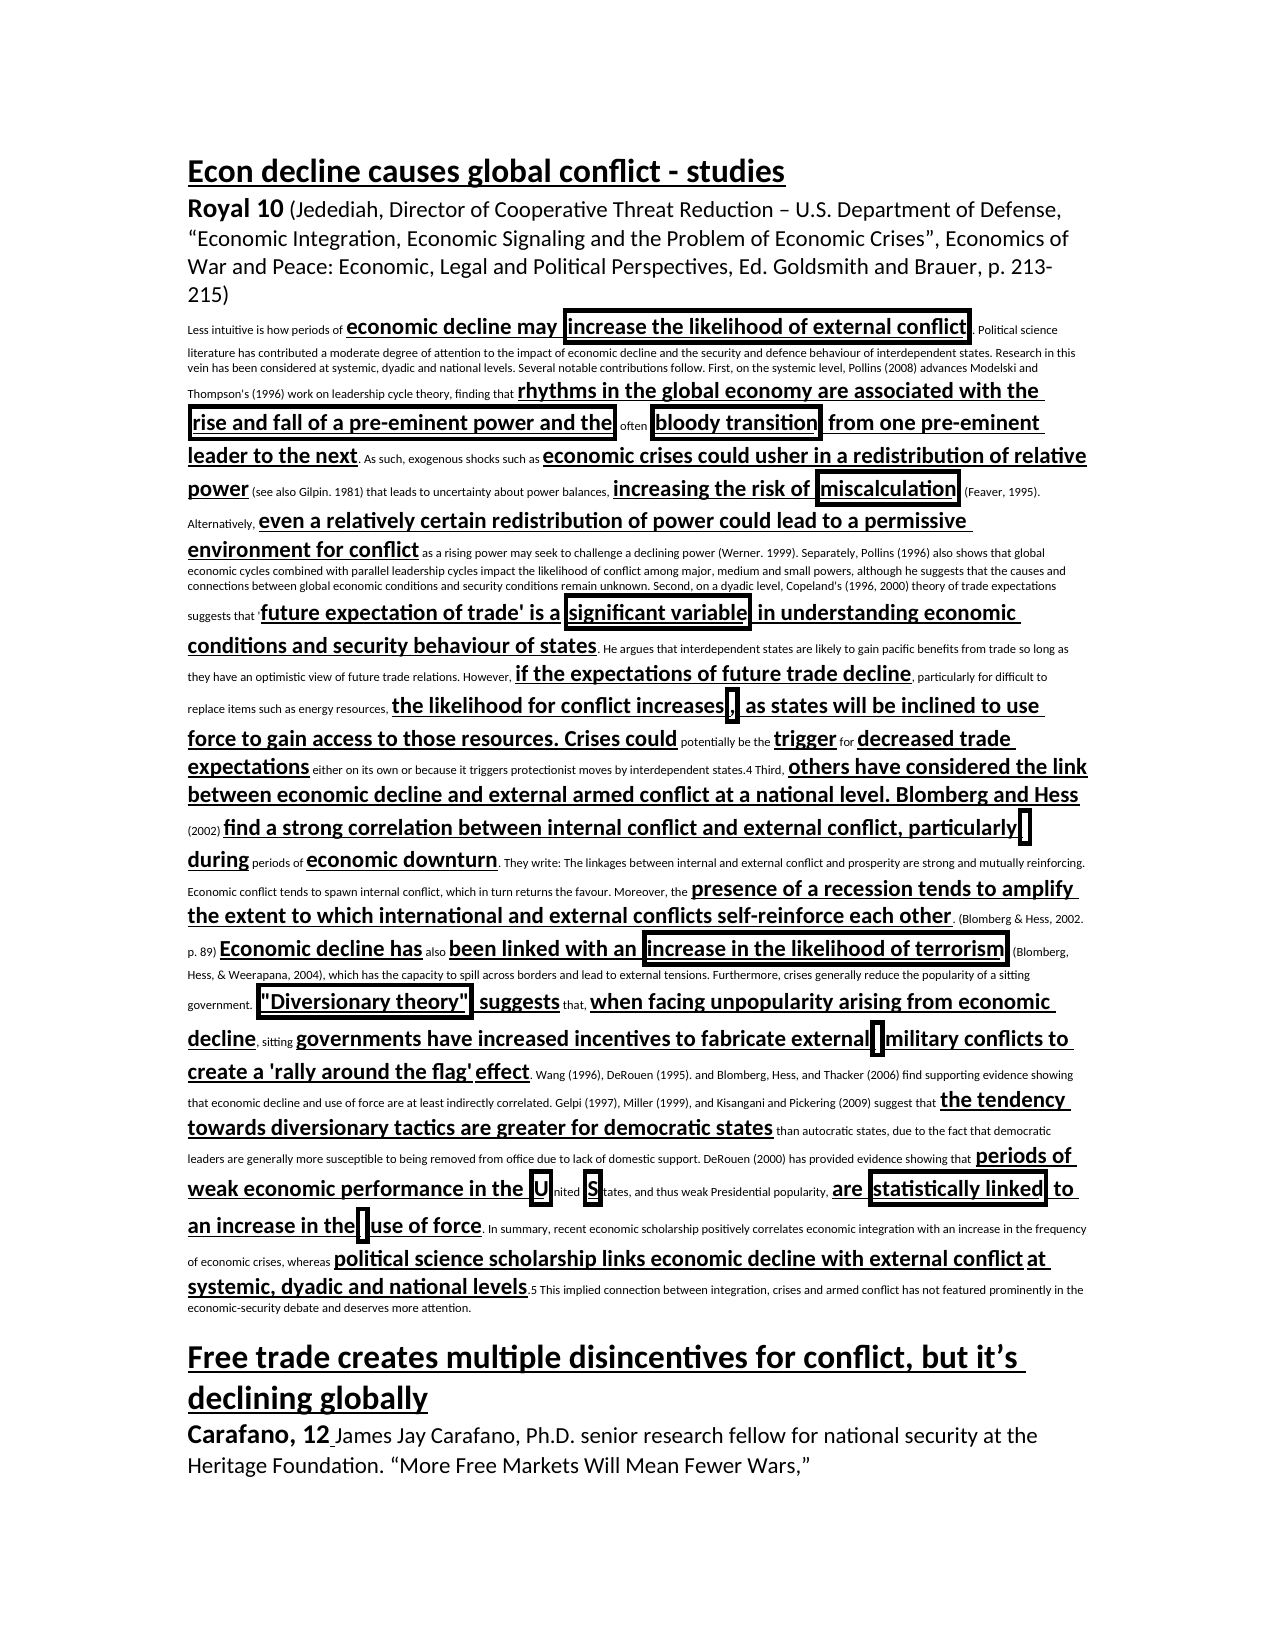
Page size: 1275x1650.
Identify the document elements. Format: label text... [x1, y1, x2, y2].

text Less intuitive is how periods of economic decline may increase the likelihood of external conflict. Political science literature has contributed a moderate degree of attention to the impact of economic decline and the security and defence behaviour of interdependent states. Research in this vein has been considered at systemic, dyadic and national levels. Several notable contributions follow. First, on the systemic level, Pollins (2008) advances Modelski and Thompson's (1996) work on leadership cycle theory, finding that rhythms in the global economy are associated with the rise and fall of a pre-eminent power and the often bloody transition from one pre-eminent leader to the next. As such, exogenous shocks such as economic crises could usher in a redistribution of relative power (see also Gilpin. 1981) that leads to uncertainty about power balances, increasing the risk of miscalculation (Feaver, 1995). Alternatively, even a relatively certain redistribution of power could lead to a permissive environment for conflict as a rising power may seek to challenge a declining power (Werner. 1999). Separately, Pollins (1996) also shows that global economic cycles combined with parallel leadership cycles impact the likelihood of conflict among major, medium and small powers, although he suggests that the causes and connections between global economic conditions and security conditions remain unknown. Second, on a dyadic level, Copeland's (1996, 2000) theory of trade expectations suggests that 'future expectation of trade' is a significant variable in understanding economic conditions and security behaviour of states. He argues that interdependent states are likely to gain pacific benefits from trade so long as they have an optimistic view of future trade relations. However, if the expectations of future trade decline, particularly for difficult to replace items such as energy resources, the likelihood for conflict increases, as states will be inclined to use force to gain access to those resources. Crises could potentially be the trigger for decreased trade expectations either on its own or because it triggers protectionist moves by interdependent states.4 Third, others have considered the link between economic decline and external armed conflict at a national level. Blomberg and Hess (2002) find a strong correlation between internal conflict and external conflict, particularly during periods of economic downturn. They write: The linkages between internal and external conflict and prosperity are strong and mutually reinforcing. Economic conflict tends to spawn internal conflict, which in turn returns the favour. Moreover, the presence of a recession tends to amplify the extent to which international and external conflicts self-reinforce each other. (Blomberg & Hess, 2002. p. 89) Economic decline has also been linked with an increase in the likelihood of terrorism (Blomberg, Hess, & Weerapana, 2004), which has the capacity to spill across borders and lead to external tensions. Furthermore, crises generally reduce the popularity of a sitting government. "Diversionary theory" suggests that, when facing unpopularity arising from economic decline, sitting governments have increased incentives to fabricate external military conflicts to create a 'rally around the flag' effect. Wang (1996), DeRouen (1995). and Blomberg, Hess, and Thacker (2006) find supporting evidence showing that economic decline and use of force are at least indirectly correlated. Gelpi (1997), Miller (1999), and Kisangani and Pickering (2009) suggest that the tendency towards diversionary tactics are greater for democratic states than autocratic states, due to the fact that democratic leaders are generally more susceptible to being removed from office due to lack of domestic support. DeRouen (2000) has provided evidence showing that periods of weak economic performance in the United States, and thus weak Presidential popularity, are statistically linked to an increase in the use of force. In summary, recent economic scholarship positively correlates economic integration with an increase in the frequency of economic crises, whereas political science scholarship links economic decline with external conflict at systemic, dyadic and national levels.5 This implied connection between integration, crises and armed conflict has not featured prominently in the economic-security debate and deserves more attention. [187, 308, 1087, 1315]
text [187, 1418, 1087, 1479]
subtitle Econ decline causes global conflict - studies [187, 150, 1087, 191]
text Royal 10 (Jedediah, Director of Cooperative Threat Reduction – U.S. Department of Defense, “Economic Integration, Economic Signaling and the Problem of Economic Crises”, Economics of War and Peace: Economic, Legal and Political Perspectives, Ed. Goldsmith and Brauer, p. 213-215) [187, 191, 1087, 308]
subtitle Free trade creates multiple disincentives for conflict, but it’s declining globally [187, 1336, 1087, 1418]
